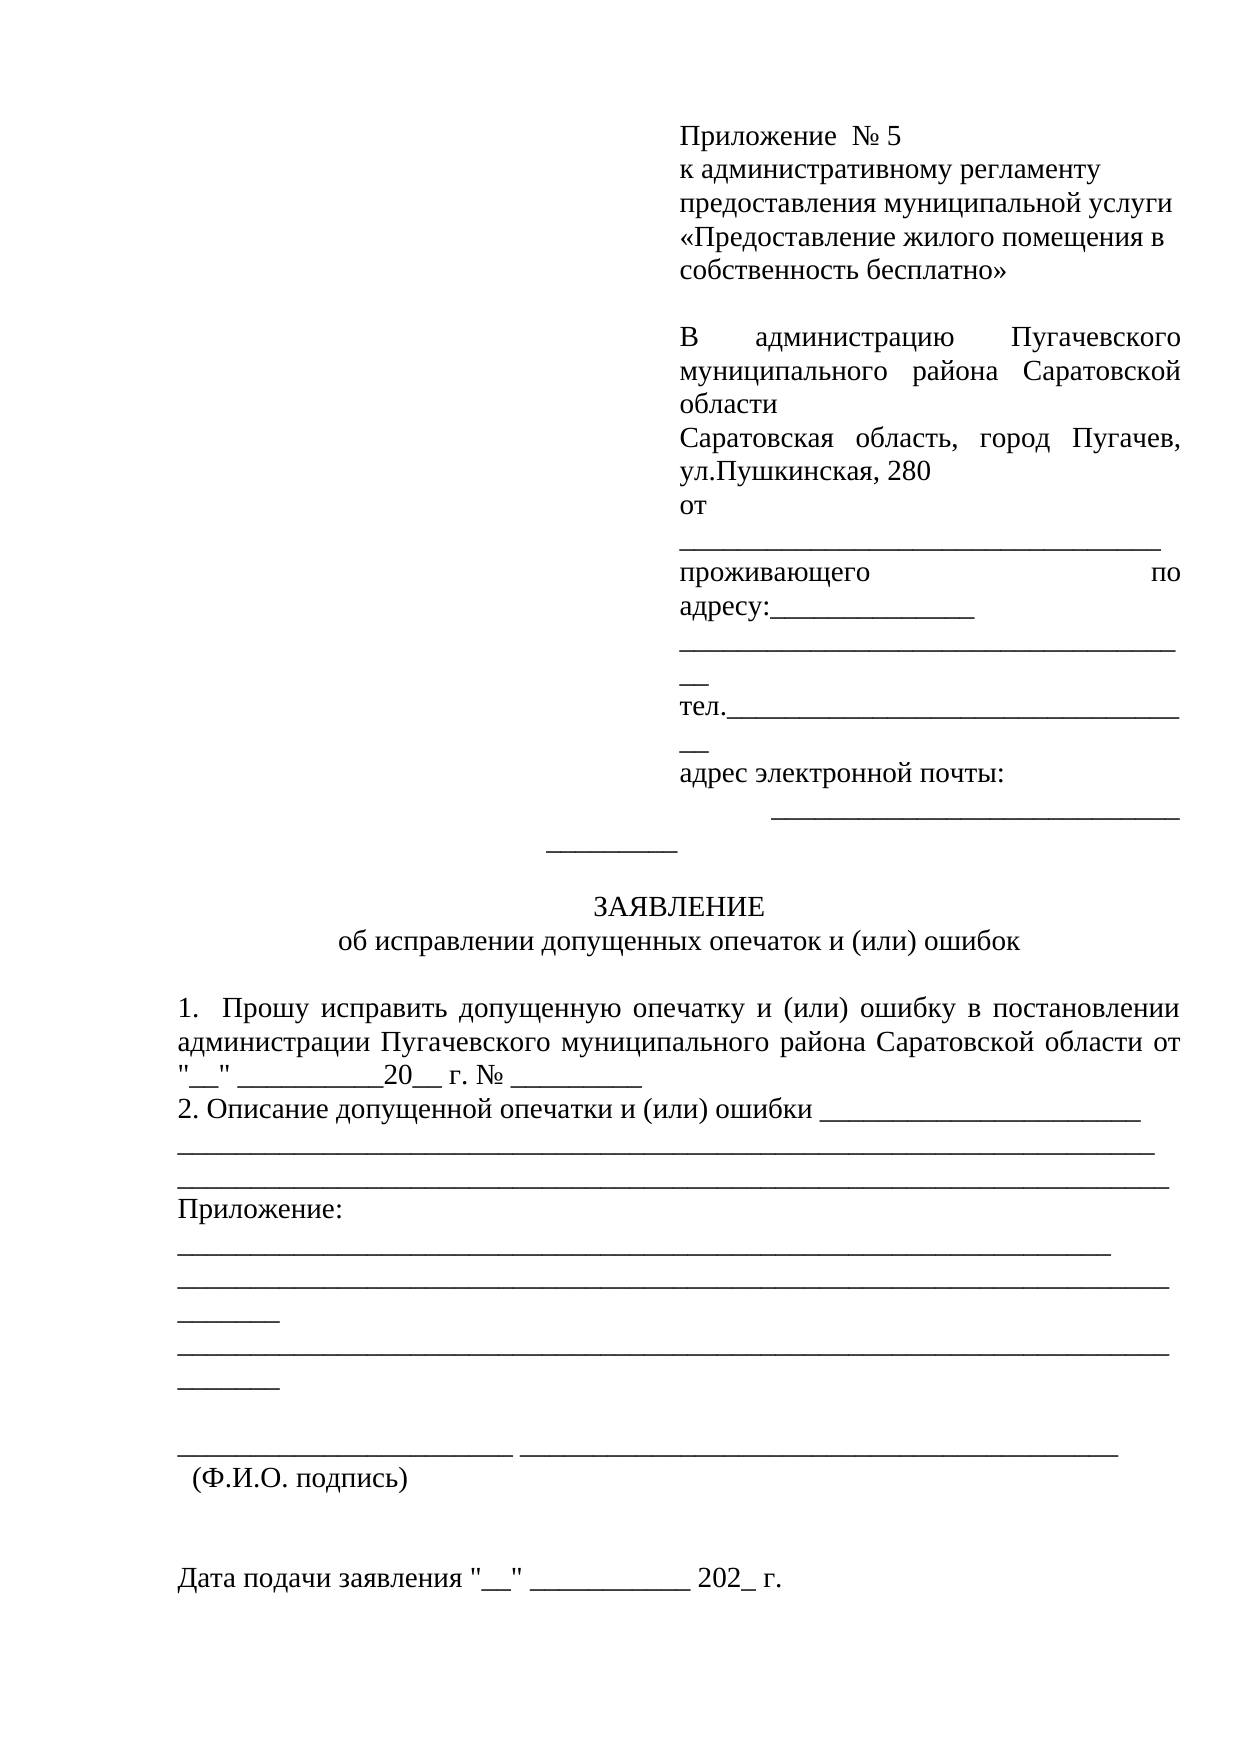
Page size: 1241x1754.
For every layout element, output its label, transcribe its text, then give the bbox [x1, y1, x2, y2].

text ____________________________________ [679, 621, 1181, 688]
list Приложение № 5 [679, 118, 1181, 152]
text Саратовская область, город Пугачев, ул.Пушкинская, 280 [679, 420, 1181, 487]
text 1. Прошу исправить допущенную опечатку и (или) ошибку в постановлении администрации Пугачевского муниципального района Саратовской области от "__" __________20__ г. № _________ [177, 990, 1181, 1091]
text ЗАЯВЛЕНИЕ [177, 889, 1181, 923]
text тел._________________________________ [679, 688, 1181, 755]
text Дата подачи заявления "__" ___________ 202_ г. [177, 1560, 1181, 1594]
text ___________________________________________________________________________ [177, 1326, 1181, 1393]
text от _________________________________ [679, 487, 1181, 554]
text _____________________________________ [546, 789, 1181, 856]
text проживающего по адресу:______________ [679, 554, 1181, 621]
text об исправлении допущенных опечаток и (или) ошибок [177, 923, 1181, 957]
text ___________________________________________________________________________ [177, 1258, 1181, 1326]
text _______________________ _________________________________________ [177, 1426, 1181, 1460]
text адрес электронной почты: [606, 755, 1181, 789]
text В администрацию Пугачевского муниципального района Саратовской области [679, 319, 1181, 420]
text (Ф.И.О. подпись) [177, 1460, 1181, 1493]
text ___________________________________________________________________ [177, 1124, 1181, 1158]
text 2. Описание допущенной опечатки и (или) ошибки ______________________ [177, 1091, 1181, 1124]
list к административному регламенту предоставления муниципальной услуги «Предоставление жилого помещения в собственность бесплатно» [679, 152, 1181, 286]
text ____________________________________________________________________ [177, 1158, 1181, 1191]
text Приложение: ________________________________________________________________ [177, 1191, 1181, 1258]
